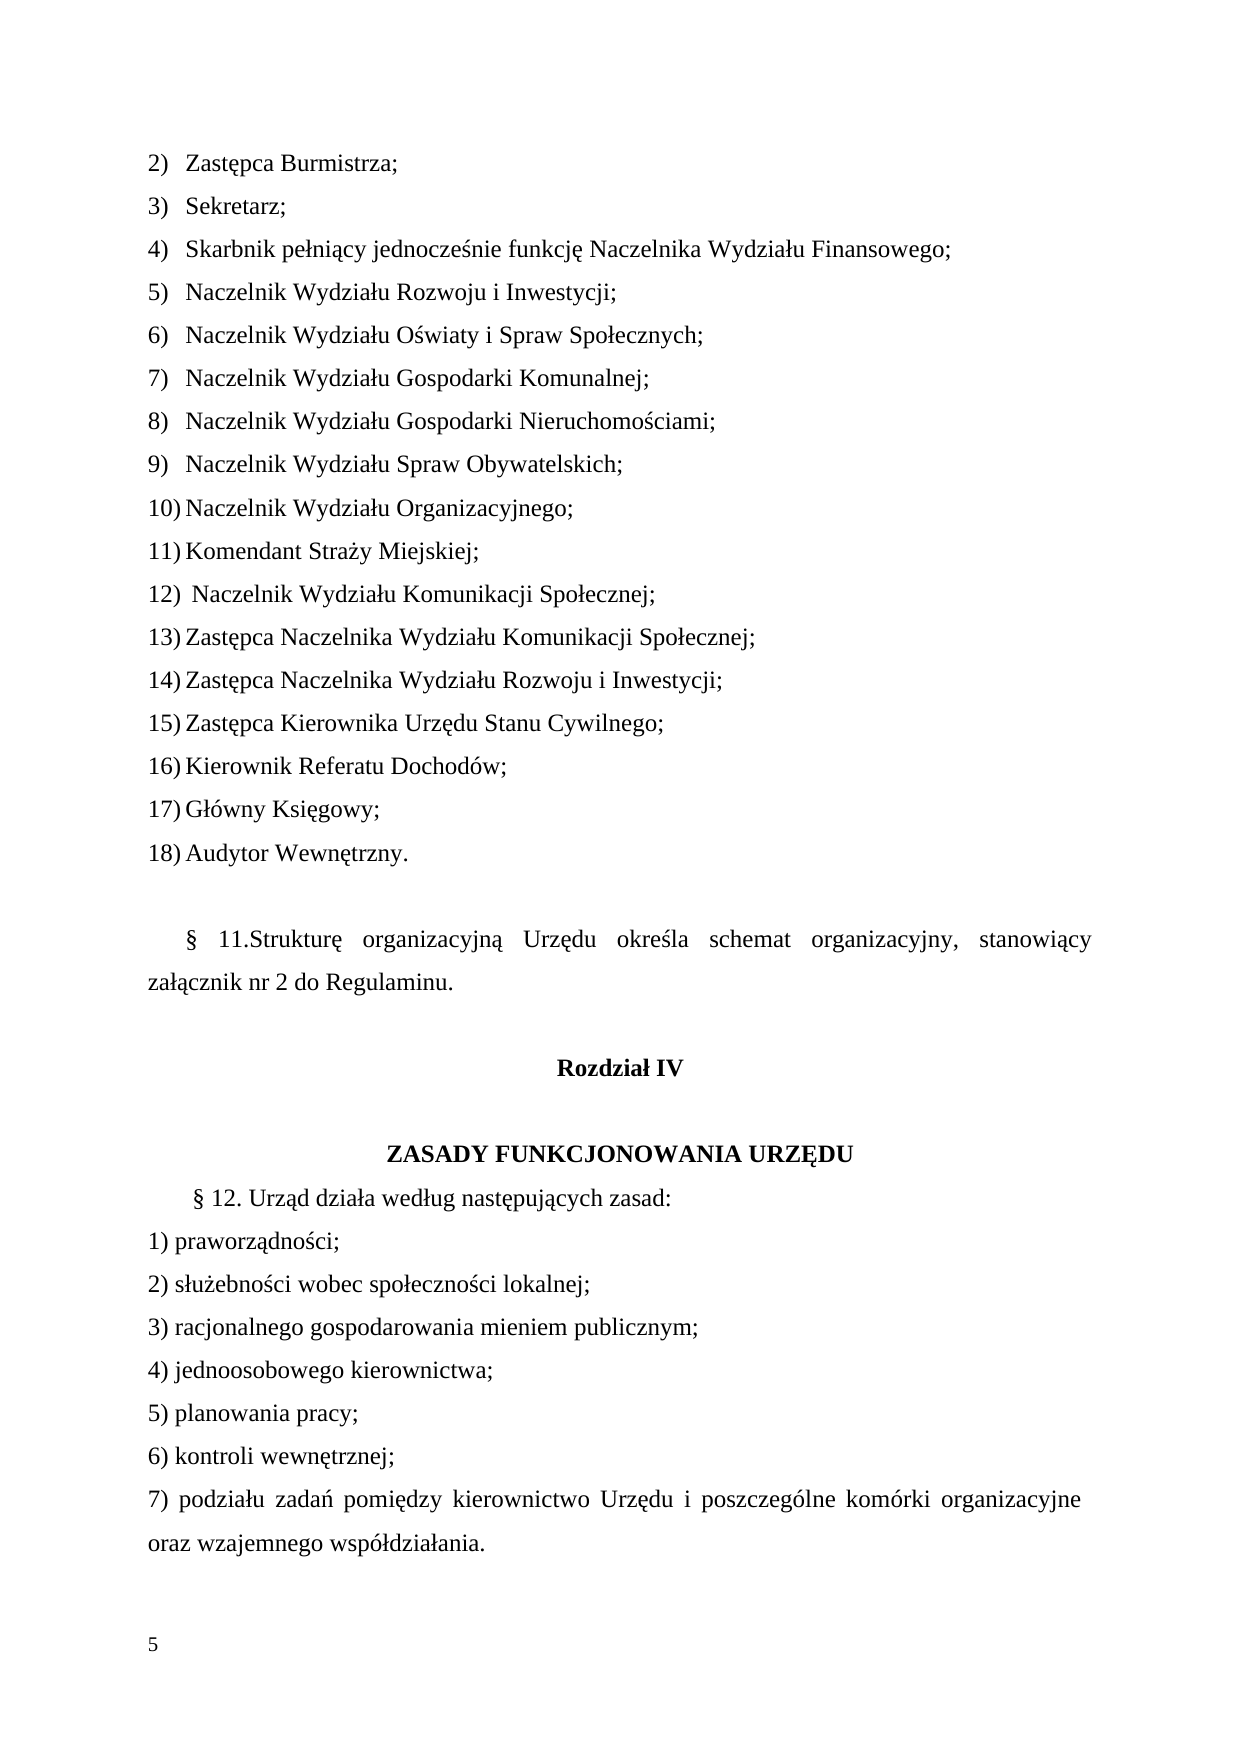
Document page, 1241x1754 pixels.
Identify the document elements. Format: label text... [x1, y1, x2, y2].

text § 12. Urząd działa według następujących zasad: [148, 1183, 1093, 1211]
text 2) służebności wobec społeczności lokalnej; [148, 1269, 1093, 1298]
list Naczelnik Wydziału Gospodarki Nieruchomościami; [148, 406, 1093, 435]
list Sekretarz; [148, 191, 1093, 219]
list Główny Księgowy; [148, 794, 1093, 823]
text 5) planowania pracy; [148, 1398, 1093, 1427]
list Naczelnik Wydziału Spraw Obywatelskich; [148, 449, 1093, 478]
list Zastępca Kierownika Urzędu Stanu Cywilnego; [148, 708, 1093, 737]
list Zastępca Burmistrza; [148, 148, 1093, 176]
list Kierownik Referatu Dochodów; [148, 751, 1093, 780]
text 4) jednoosobowego kierownictwa; [148, 1355, 1093, 1384]
text Rozdział IV [148, 1053, 1093, 1082]
list Naczelnik Wydziału Organizacyjnego; [148, 493, 1093, 521]
text 7) podziału zadań pomiędzy kierownictwo Urzędu i poszczególne komórki organizacyjne oraz wzajemnego współdziałania. [148, 1484, 1093, 1556]
text 6) kontroli wewnętrznej; [148, 1441, 1093, 1470]
list Naczelnik Wydziału Komunikacji Społecznej; [148, 579, 1093, 608]
list Zastępca Naczelnika Wydziału Komunikacji Społecznej; [148, 622, 1093, 651]
list Zastępca Naczelnika Wydziału Rozwoju i Inwestycji; [148, 665, 1093, 694]
list Komendant Straży Miejskiej; [148, 536, 1093, 564]
text § 11.Strukturę organizacyjną Urzędu określa schemat organizacyjny, stanowiący załącznik nr 2 do Regulaminu. [148, 924, 1093, 996]
list Skarbnik pełniący jednocześnie funkcję Naczelnika Wydziału Finansowego; [148, 234, 1093, 263]
list Naczelnik Wydziału Oświaty i Spraw Społecznych; [148, 320, 1093, 349]
list Audytor Wewnętrzny. [148, 838, 1093, 866]
text 1) praworządności; [148, 1226, 1093, 1254]
list Naczelnik Wydziału Rozwoju i Inwestycji; [148, 277, 1093, 306]
list Naczelnik Wydziału Gospodarki Komunalnej; [148, 363, 1093, 392]
text 3) racjonalnego gospodarowania mieniem publicznym; [148, 1312, 1093, 1341]
text ZASADY FUNKCJONOWANIA URZĘDU [148, 1139, 1093, 1168]
